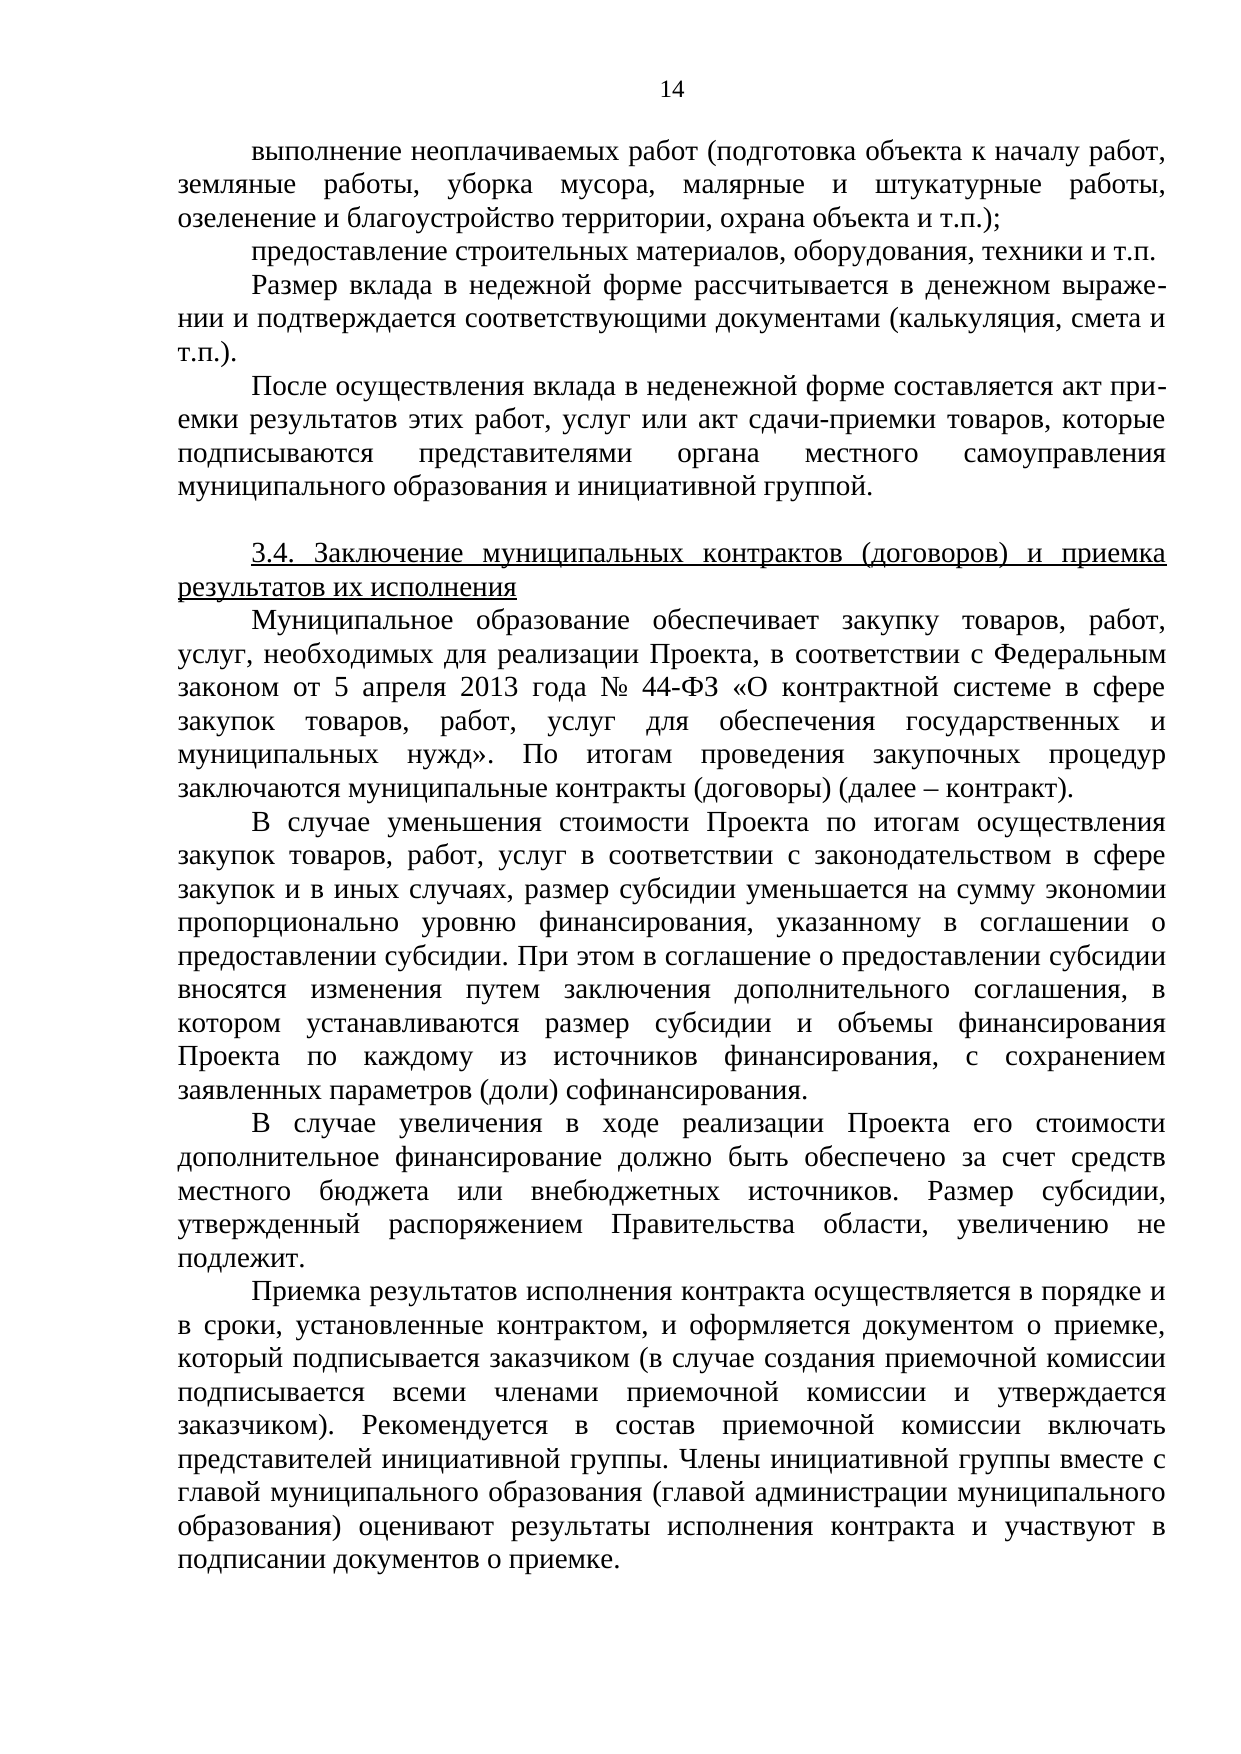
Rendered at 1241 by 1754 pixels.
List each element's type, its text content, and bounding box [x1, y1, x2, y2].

text 3.4. Заключение муниципальных контрактов (договоров) и приемка результатов их исполнения [177, 535, 1167, 602]
text выполнение неоплачиваемых работ (подготовка объекта к началу работ, земляные работы, уборка мусора, малярные и штукатурные работы, озеленение и благоустройство территории, охрана объекта и т.п.); [177, 133, 1167, 233]
text В случае уменьшения стоимости Проекта по итогам осуществления закупок товаров, работ, услуг в соответствии с законодательством в сфере закупок и в иных случаях, размер субсидии уменьшается на сумму экономии пропорционально уровню финансирования, указанному в соглашении о предоставлении субсидии. При этом в соглашение о предоставлении субсидии вносятся изменения путем заключения дополнительного соглашения, в котором устанавливаются размер субсидии и объемы финансирования Проекта по каждому из источников финансирования, с сохранением заявленных параметров (доли) софинансирования. [177, 804, 1167, 1106]
text Приемка результатов исполнения контракта осуществляется в порядке и в сроки, установленные контрактом, и оформляется документом о приемке, который подписывается заказчиком (в случае создания приемочной комиссии подписывается всеми членами приемочной комиссии и утверждается заказчиком). Рекомендуется в состав приемочной комиссии включать представителей инициативной группы. Члены инициативной группы вместе с главой муниципального образования (главой администрации муниципального образования) оценивают результаты исполнения контракта и участвуют в подписании документов о приемке. [177, 1273, 1167, 1575]
text Размер вклада в недежной форме рассчитывается в денежном выражении и подтверждается соответствующими документами (калькуляция, смета и т.п.). [177, 267, 1167, 368]
text предоставление строительных материалов, оборудования, техники и т.п. [177, 233, 1167, 267]
text Муниципальное образование обеспечивает закупку товаров, работ, услуг, необходимых для реализации Проекта, в соответствии с Федеральным законом от 5 апреля 2013 года № 44-ФЗ «О контрактной системе в сфере закупок товаров, работ, услуг для обеспечения государственных и муниципальных нужд». По итогам проведения закупочных процедур заключаются муниципальные контракты (договоры) (далее – контракт). [177, 602, 1167, 804]
text После осуществления вклада в неденежной форме составляется акт приемки результатов этих работ, услуг или акт сдачи-приемки товаров, которые подписываются представителями органа местного самоуправления муниципального образования и инициативной группой. [177, 368, 1167, 502]
text В случае увеличения в ходе реализации Проекта его стоимости дополнительное финансирование должно быть обеспечено за счет средств местного бюджета или внебюджетных источников. Размер субсидии, утвержденный распоряжением Правительства области, увеличению не подлежит. [177, 1106, 1167, 1273]
